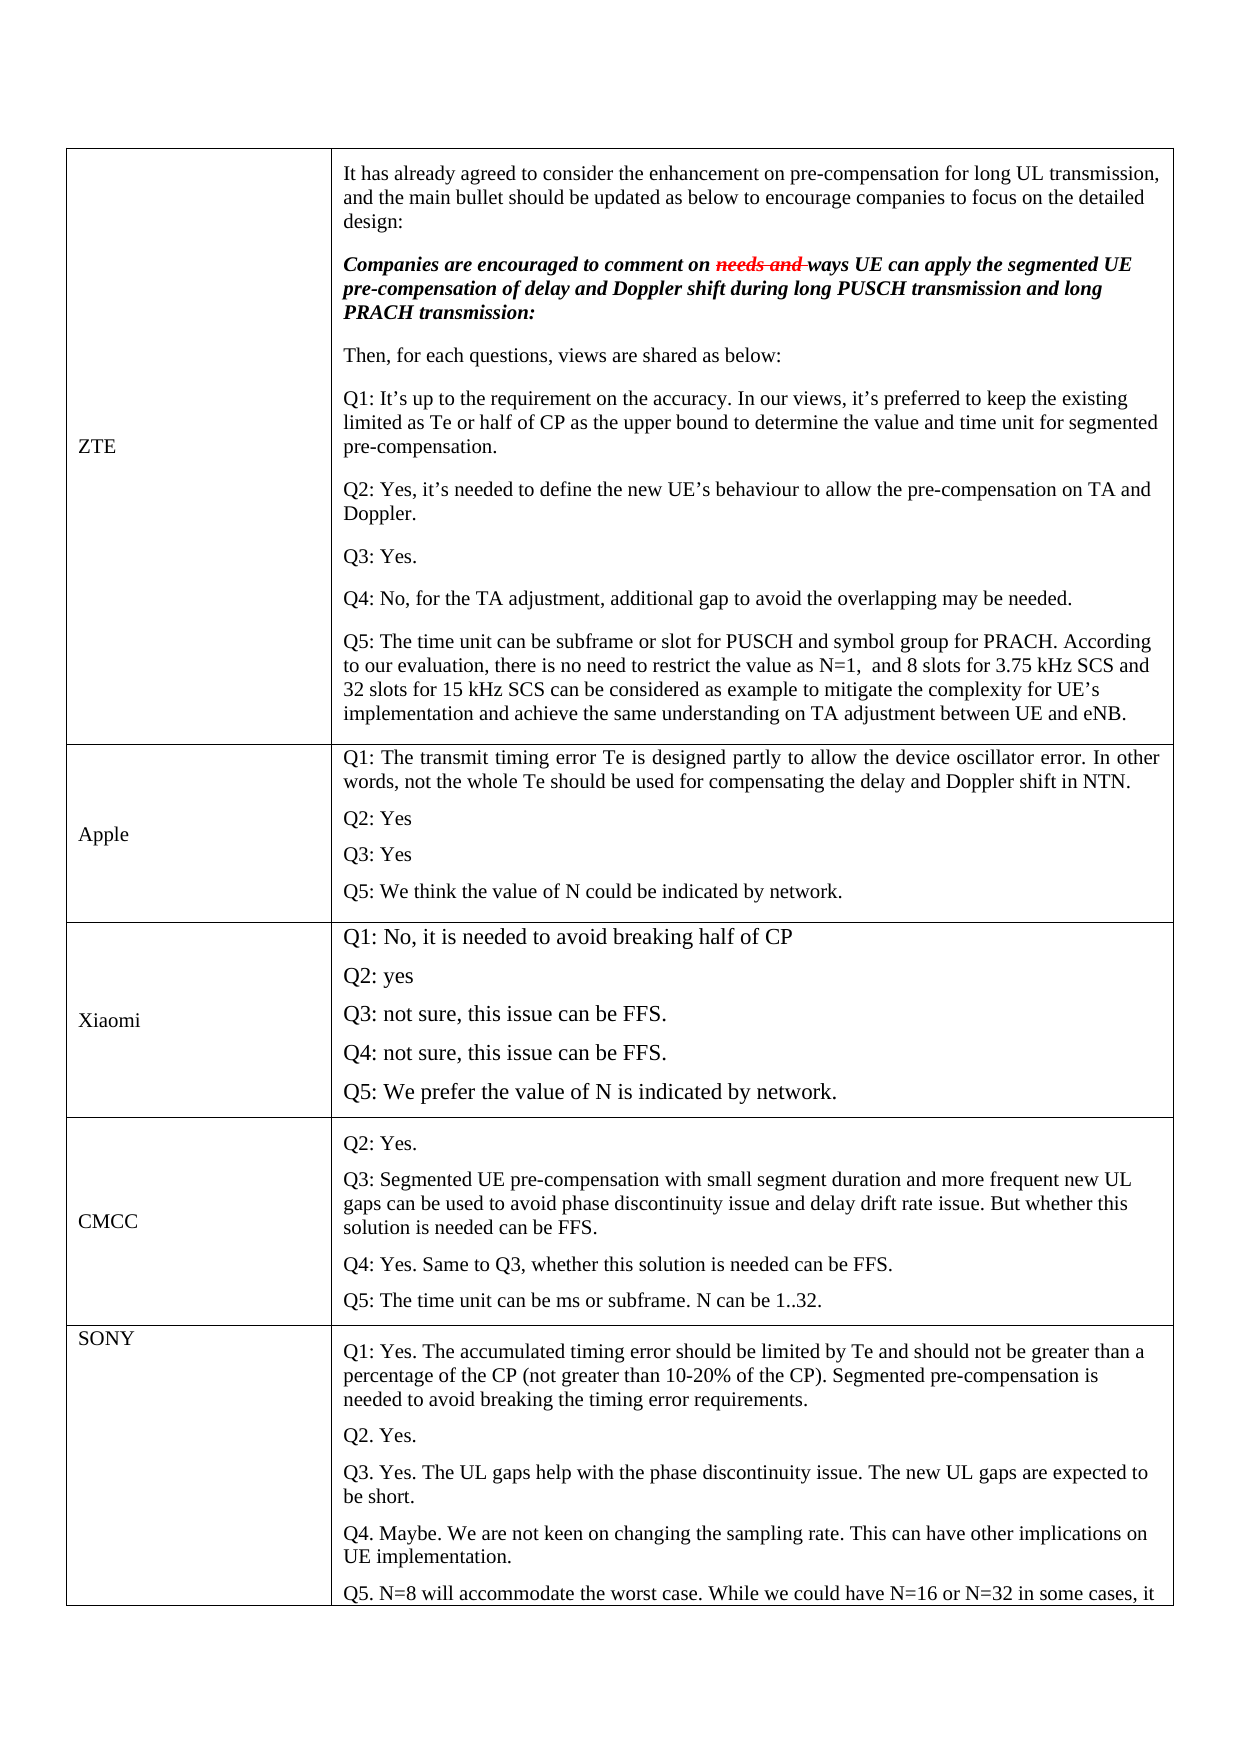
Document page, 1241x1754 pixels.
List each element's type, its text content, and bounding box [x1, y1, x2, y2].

table_cell Xiaomi [67, 923, 331, 1117]
table_cell ZTE [67, 149, 331, 744]
table_cell Q1: No, it is needed to avoid breaking half of CP Q2: yes Q3: not sure, this issue can be FFS. Q4: not sure, this issue can be FFS. Q5: We prefer the value of N is indicated by network. [332, 923, 1173, 1117]
table_cell Apple [67, 745, 331, 922]
table_cell Q1: The transmit timing error Te is designed partly to allow the device oscillator error. In other words, not the whole Te should be used for compensating the delay and Doppler shift in NTN. Q2: Yes Q3: Yes Q5: We think the value of N could be indicated by network. [332, 745, 1173, 922]
table_cell Q2: Yes. Q3: Segmented UE pre-compensation with small segment duration and more frequent new UL gaps can be used to avoid phase discontinuity issue and delay drift rate issue. But whether this solution is needed can be FFS. Q4: Yes. Same to Q3, whether this solution is needed can be FFS. Q5: The time unit can be ms or subframe. N can be 1..32. [332, 1118, 1173, 1325]
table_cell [332, 1326, 1173, 1605]
table_cell SONY [67, 1326, 331, 1605]
table_cell CMCC [67, 1118, 331, 1325]
table_cell It has already agreed to consider the enhancement on pre-compensation for long UL transmission, and the main bullet should be updated as below to encourage companies to focus on the detailed design: Companies are encouraged to comment on needs and ways UE can apply the segmented UE pre-compensation of delay and Doppler shift during long PUSCH transmission and long PRACH transmission: Then, for each questions, views are shared as below: Q1: It’s up to the requirement on the accuracy. In our views, it’s preferred to keep the existing limited as Te or half of CP as the upper bound to determine the value and time unit for segmented pre-compensation. Q2: Yes, it’s needed to define the new UE’s behaviour to allow the pre-compensation on TA and Doppler. Q3: Yes. Q4: No, for the TA adjustment, additional gap to avoid the overlapping may be needed. Q5: The time unit can be subframe or slot for PUSCH and symbol group for PRACH. According to our evaluation, there is no need to restrict the value as N=1, and 8 slots for 3.75 kHz SCS and 32 slots for 15 kHz SCS can be considered as example to mitigate the complexity for UE’s implementation and achieve the same understanding on TA adjustment between UE and eNB. [332, 149, 1173, 744]
